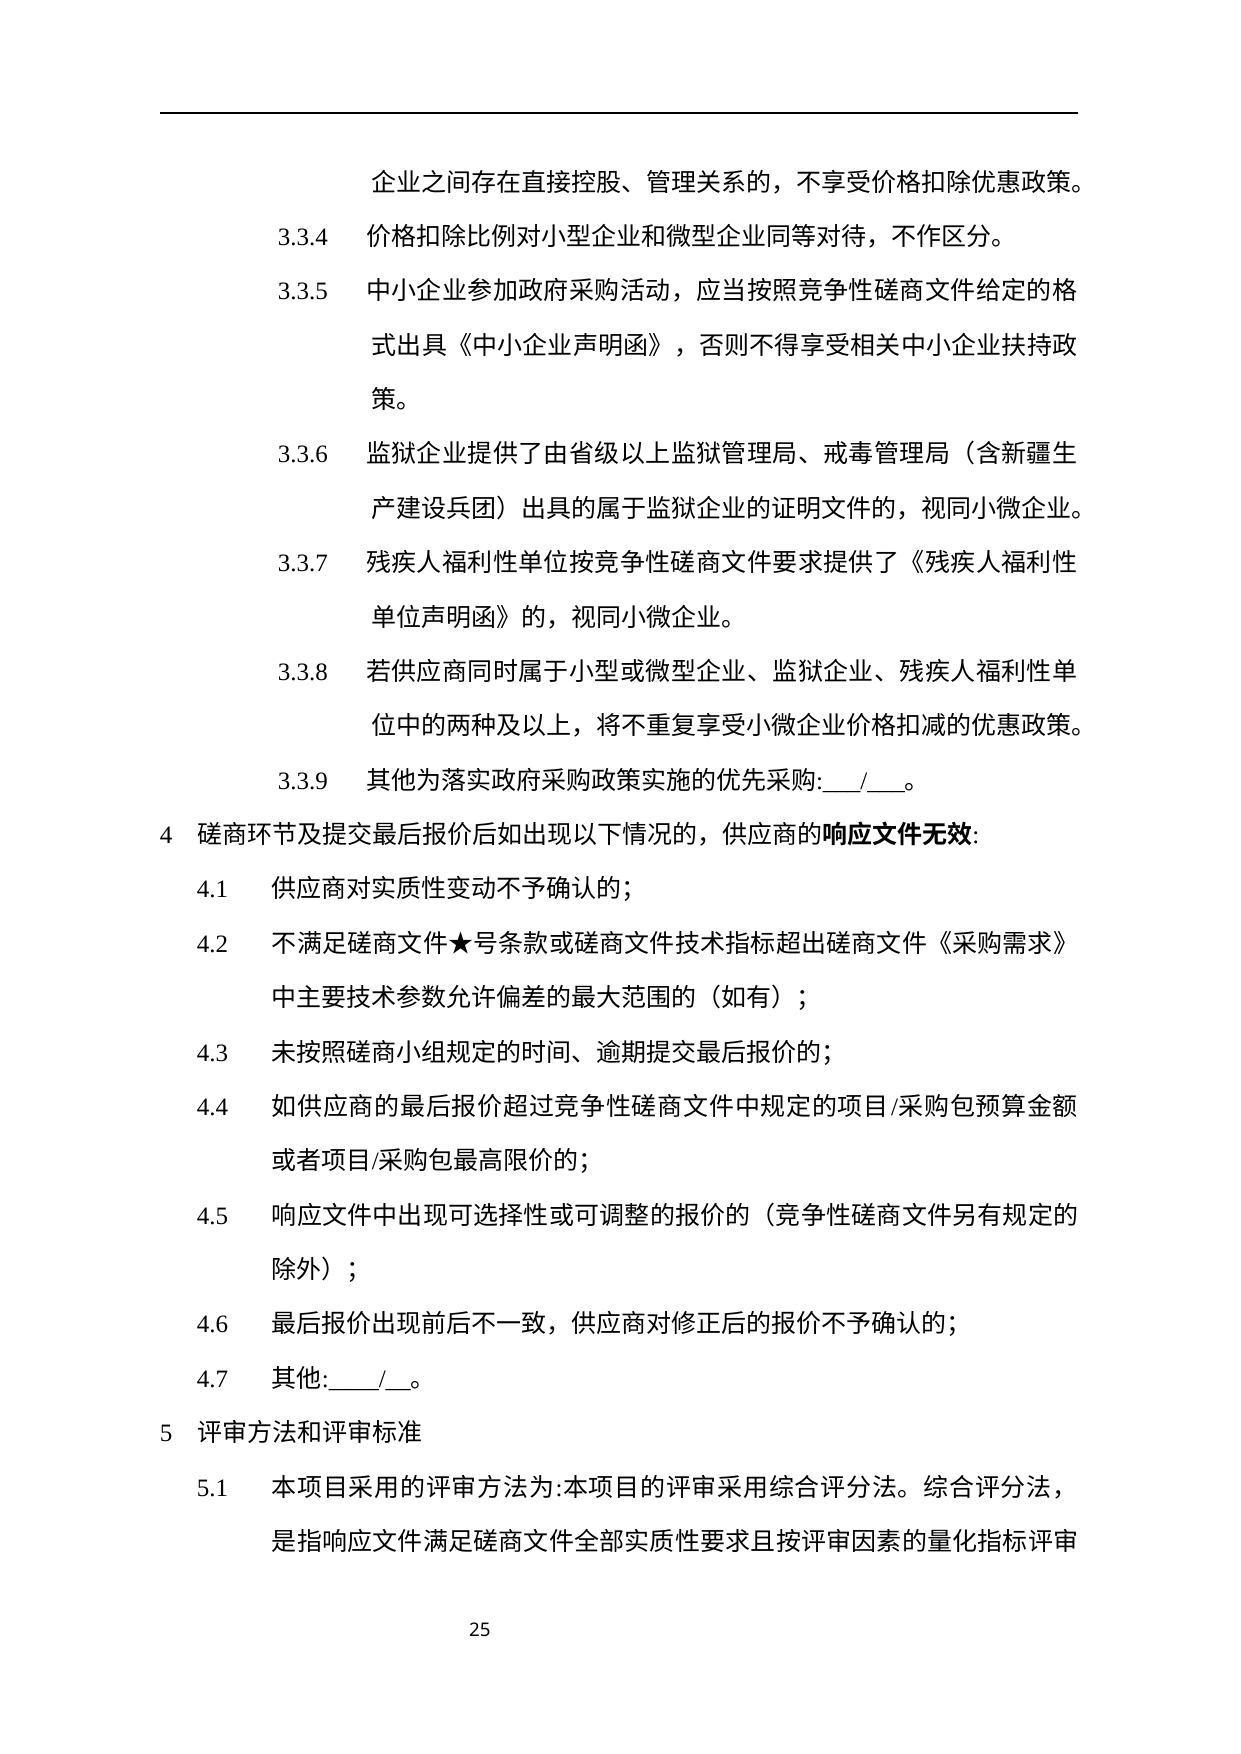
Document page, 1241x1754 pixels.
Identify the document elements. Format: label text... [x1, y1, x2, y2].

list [278, 162, 1078, 198]
list 最后报价出现前后不一致，供应商对修正后的报价不予确认的； [197, 1304, 1078, 1340]
list 其他为落实政府采购政策实施的优先采购:___/___。 [278, 760, 1078, 796]
list 不满足磋商文件★号条款或磋商文件技术指标超出磋商文件《采购需求》中主要技术参数允许偏差的最大范围的（如有）； [197, 923, 1078, 1014]
list 残疾人福利性单位按竞争性磋商文件要求提供了《残疾人福利性单位声明函》的，视同小微企业。 [278, 543, 1078, 633]
list 中小企业参加政府采购活动，应当按照竞争性磋商文件给定的格式出具《中小企业声明函》，否则不得享受相关中小企业扶持政策。 [278, 271, 1078, 416]
list 监狱企业提供了由省级以上监狱管理局、戒毒管理局（含新疆生产建设兵团）出具的属于监狱企业的证明文件的，视同小微企业。 [278, 434, 1078, 524]
list 响应文件中出现可选择性或可调整的报价的（竞争性磋商文件另有规定的除外）； [197, 1195, 1078, 1286]
list 未按照磋商小组规定的时间、逾期提交最后报价的； [197, 1032, 1078, 1068]
list 如供应商的最后报价超过竞争性磋商文件中规定的项目/采购包预算金额或者项目/采购包最高限价的； [197, 1086, 1078, 1177]
list 若供应商同时属于小型或微型企业、监狱企业、残疾人福利性单位中的两种及以上，将不重复享受小微企业价格扣减的优惠政策。 [278, 651, 1078, 742]
list 评审方法和评审标准 [159, 1413, 1078, 1449]
list 其他:____/__。 [197, 1358, 1078, 1394]
list 供应商对实质性变动不予确认的； [197, 869, 1078, 905]
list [197, 1467, 1078, 1558]
list 价格扣除比例对小型企业和微型企业同等对待，不作区分。 [278, 216, 1078, 253]
list 磋商环节及提交最后报价后如出现以下情况的，供应商的响应文件无效: [159, 814, 1078, 851]
